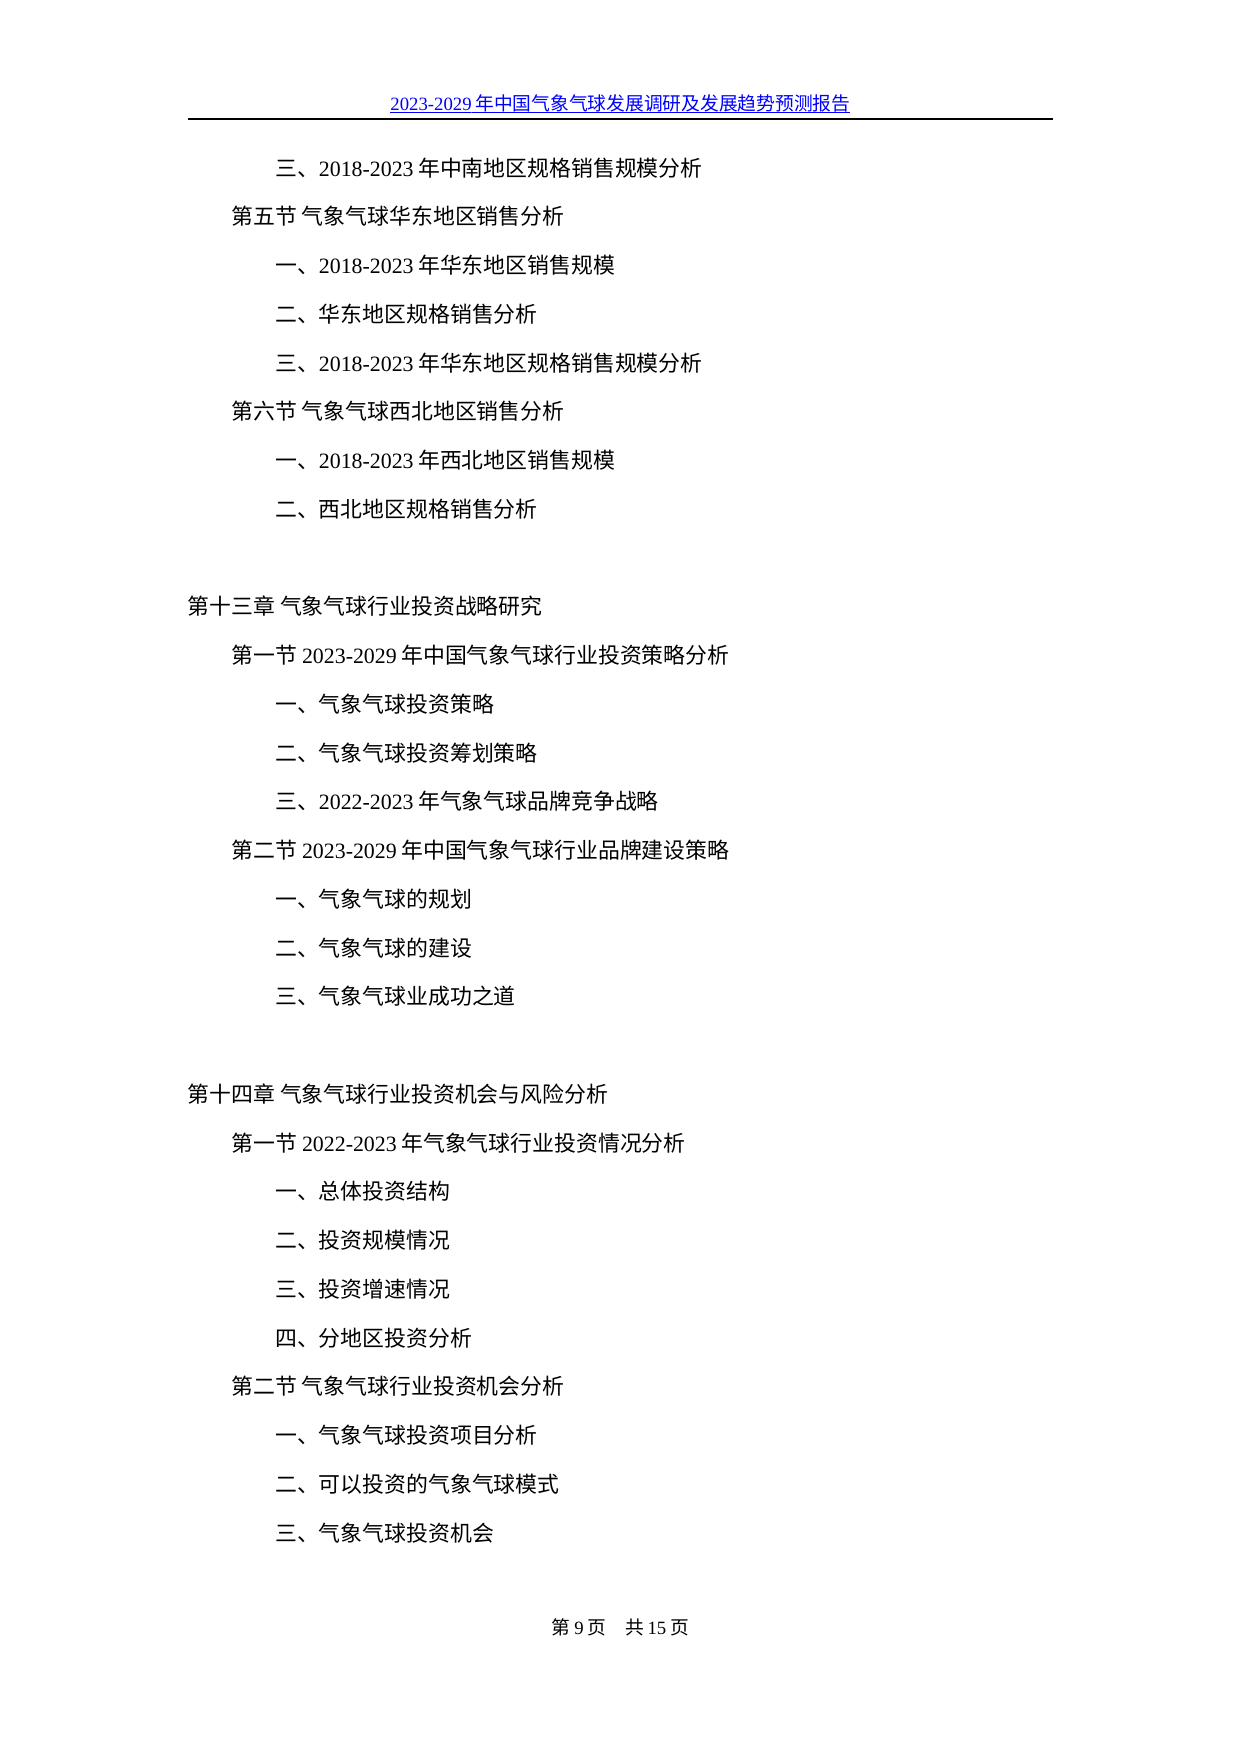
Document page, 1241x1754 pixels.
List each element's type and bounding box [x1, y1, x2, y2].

text [187, 150, 1053, 1548]
